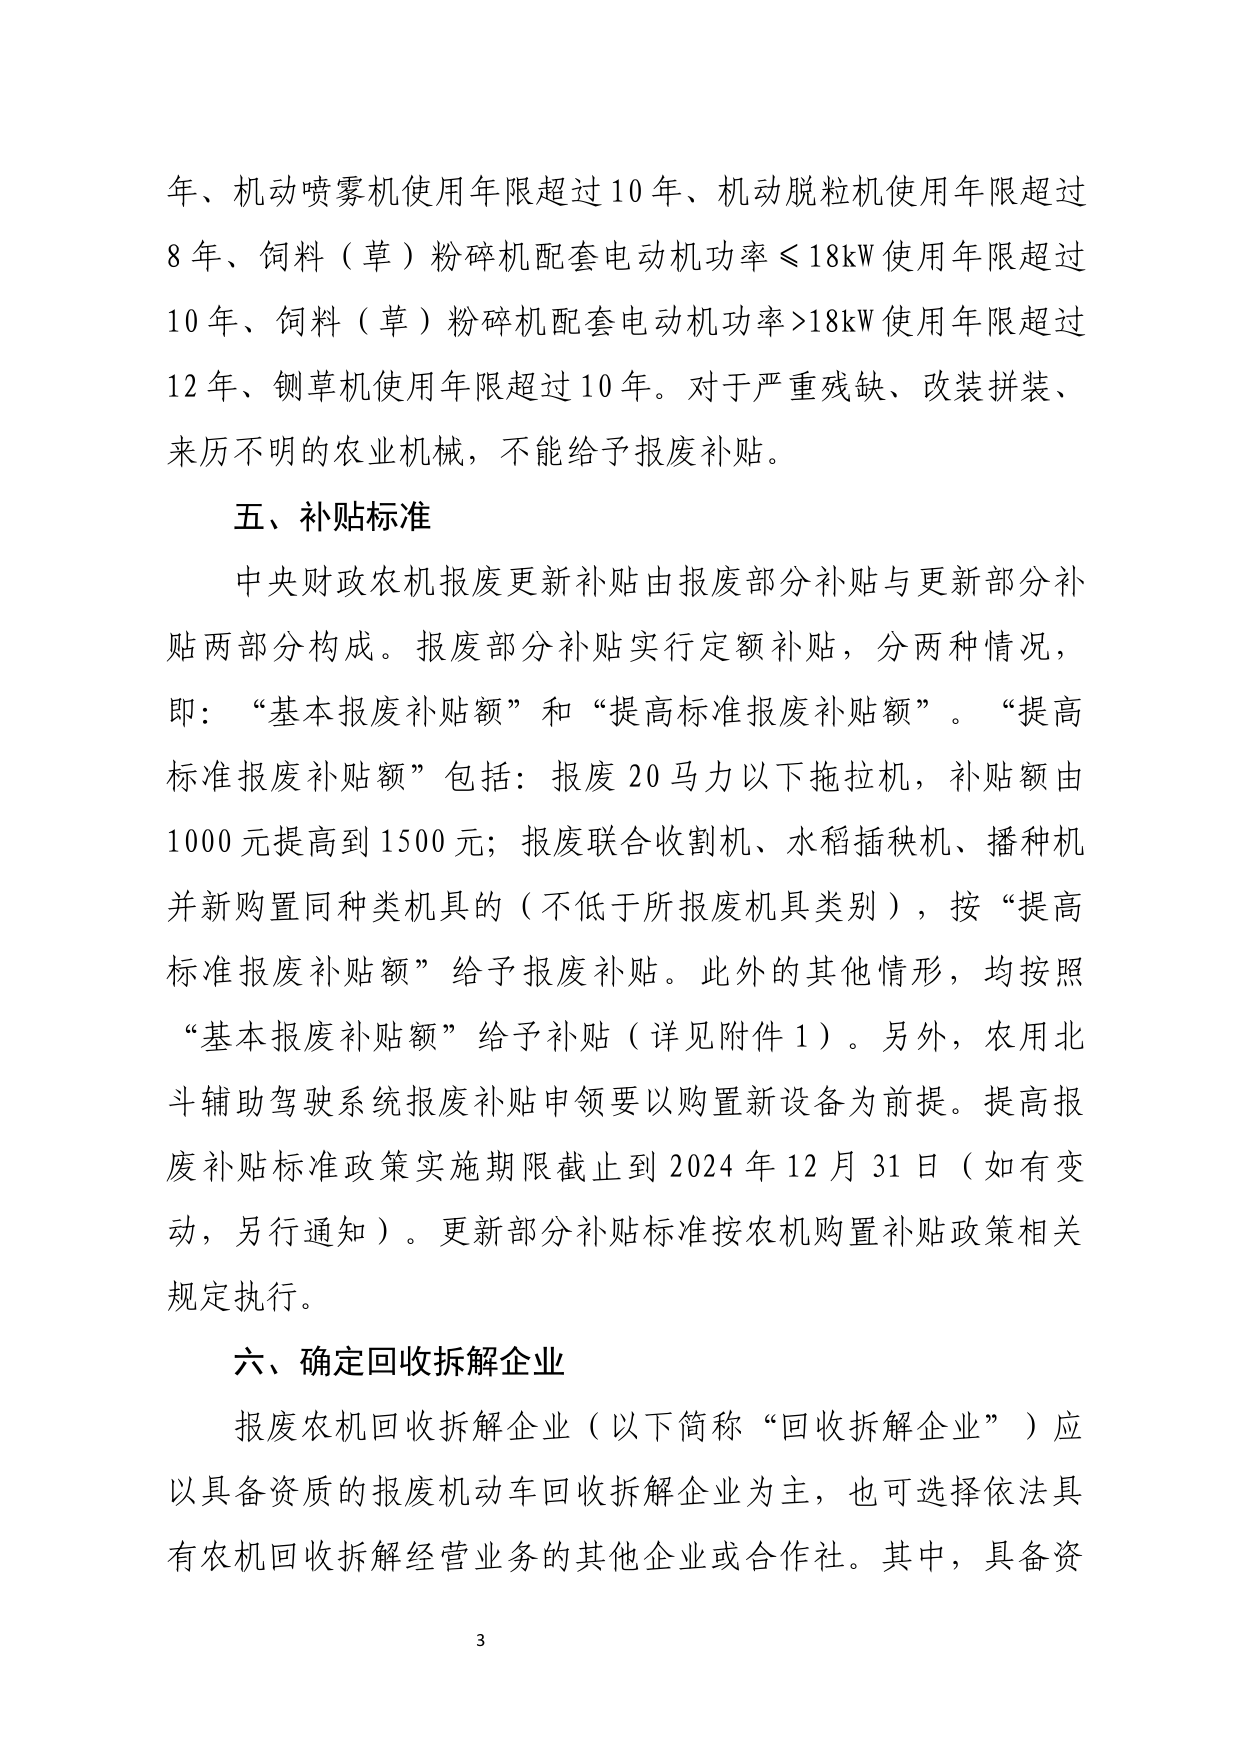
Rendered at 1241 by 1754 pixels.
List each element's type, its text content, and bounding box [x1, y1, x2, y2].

text 中央财政农机报废更新补贴由报废部分补贴与更新部分补贴两部分构成。报废部分补贴实行定额补贴，分两种情况，即：“基本报废补贴额”和“提高标准报废补贴额”。“提高标准报废补贴额”包括：报废20马力以下拖拉机，补贴额由1000元提高到1500元；报废联合收割机、水稻插秧机、播种机并新购置同种类机具的（不低于所报废机具类别），按“提高标准报废补贴额”给予报废补贴。此外的其他情形，均按照“基本报废补贴额”给予补贴（详见附件1）。另外，农用北斗辅助驾驶系统报废补贴申领要以购置新设备为前提。提高报废补贴标准政策实施期限截止到2024年12月31日（如有变动，另行通知）。更新部分补贴标准按农机购置补贴政策相关规定执行。 [165, 546, 1087, 1326]
text 六、确定回收拆解企业 [165, 1326, 1087, 1391]
text 五、补贴标准 [165, 481, 1087, 546]
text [165, 156, 1087, 481]
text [165, 1391, 1087, 1586]
